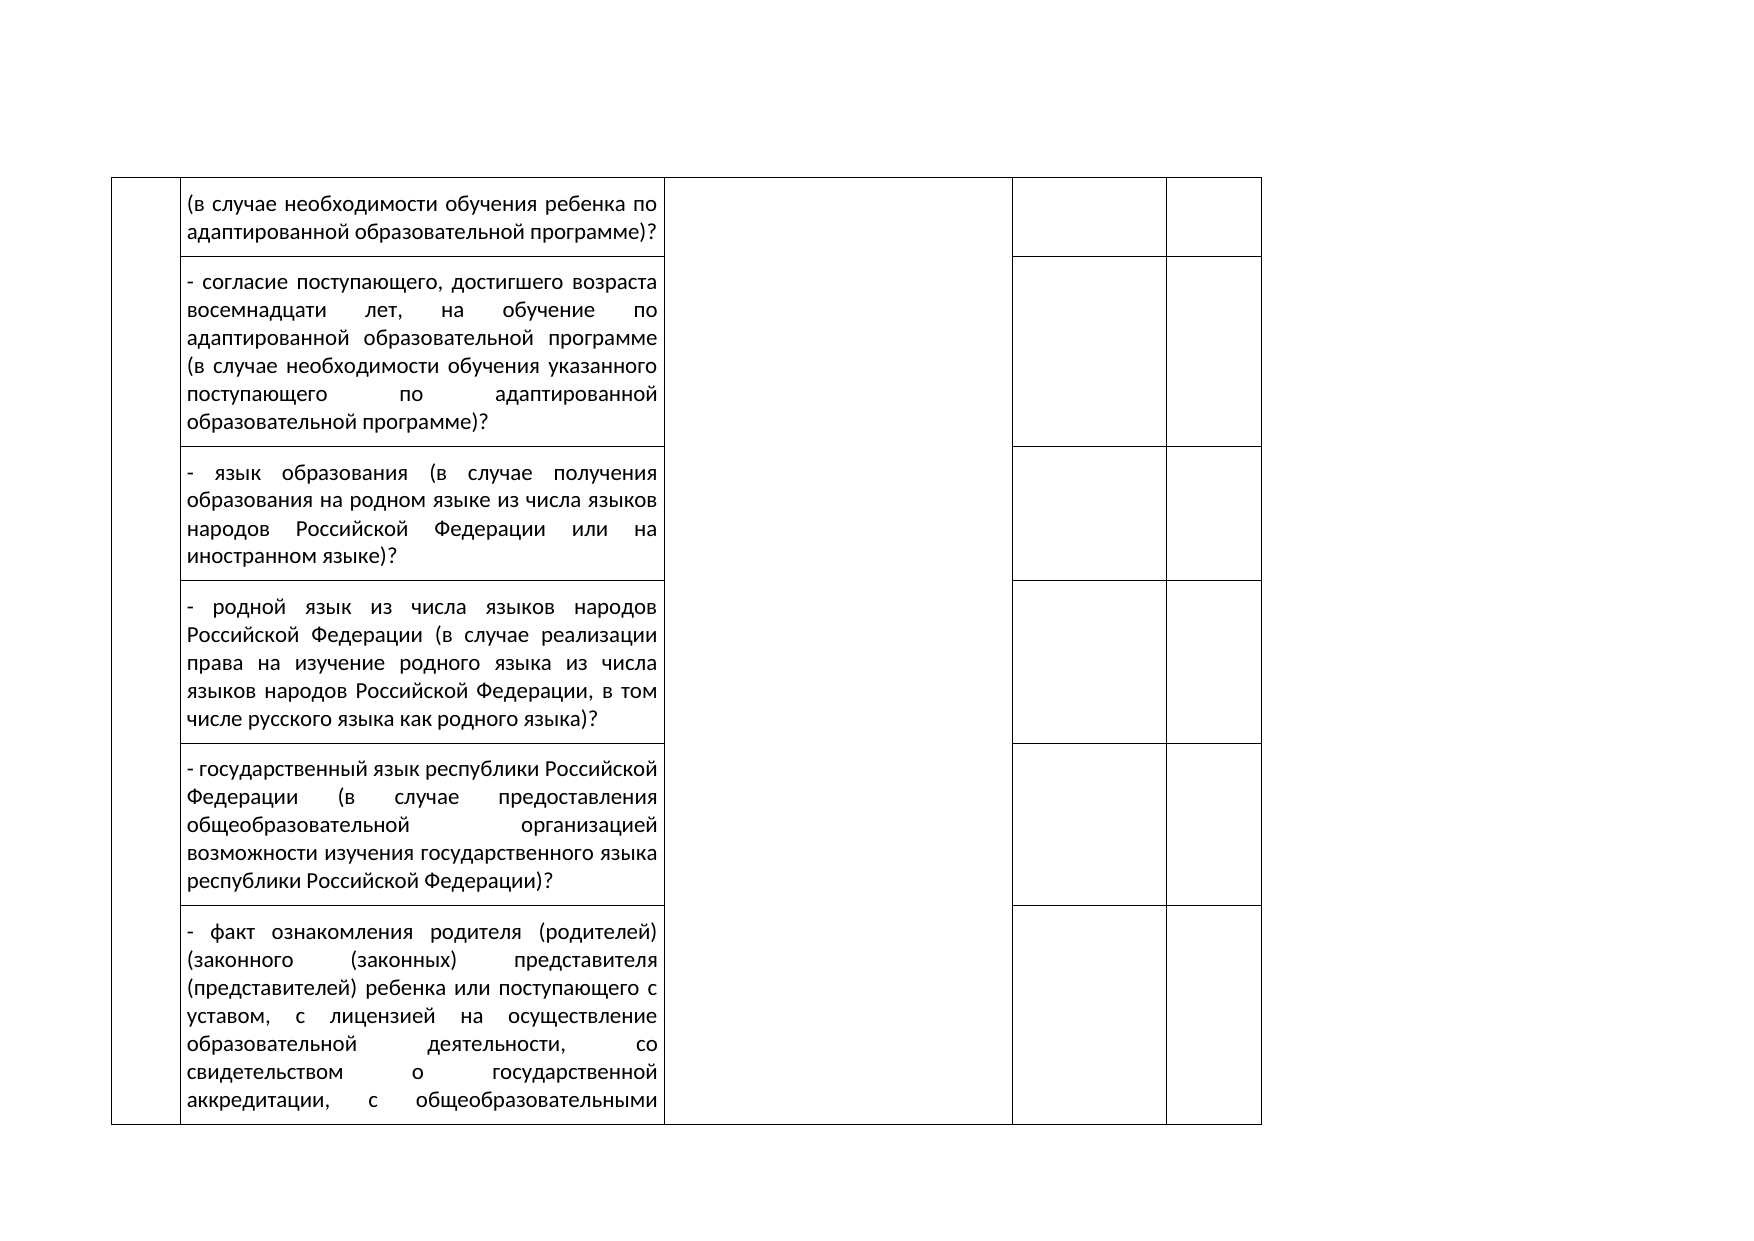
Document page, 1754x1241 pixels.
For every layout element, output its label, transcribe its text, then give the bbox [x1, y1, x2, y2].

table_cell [181, 178, 664, 256]
table_cell [1167, 581, 1261, 743]
table_cell [1167, 257, 1261, 446]
table_cell [1013, 581, 1166, 743]
table_cell [1167, 447, 1261, 580]
table_cell [1013, 447, 1166, 580]
table_cell [1013, 178, 1166, 256]
table_cell - государственный язык республики Российской Федерации (в случае предоставления общеобразовательной организацией возможности изучения государственного языка республики Российской Федерации)? [181, 744, 664, 905]
table_cell [1013, 744, 1166, 905]
table_cell [1167, 178, 1261, 256]
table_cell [181, 906, 664, 1123]
table_cell [1167, 906, 1261, 1123]
table_cell [1167, 744, 1261, 905]
table_cell [1013, 257, 1166, 446]
table_cell [1013, 906, 1166, 1123]
table_cell - язык образования (в случае получения образования на родном языке из числа языков народов Российской Федерации или на иностранном языке)? [181, 447, 664, 580]
table_cell - согласие поступающего, достигшего возраста восемнадцати лет, на обучение по адаптированной образовательной программе (в случае необходимости обучения указанного поступающего по адаптированной образовательной программе)? [181, 257, 664, 446]
table_cell - родной язык из числа языков народов Российской Федерации (в случае реализации права на изучение родного языка из числа языков народов Российской Федерации, в том числе русского языка как родного языка)? [181, 581, 664, 743]
